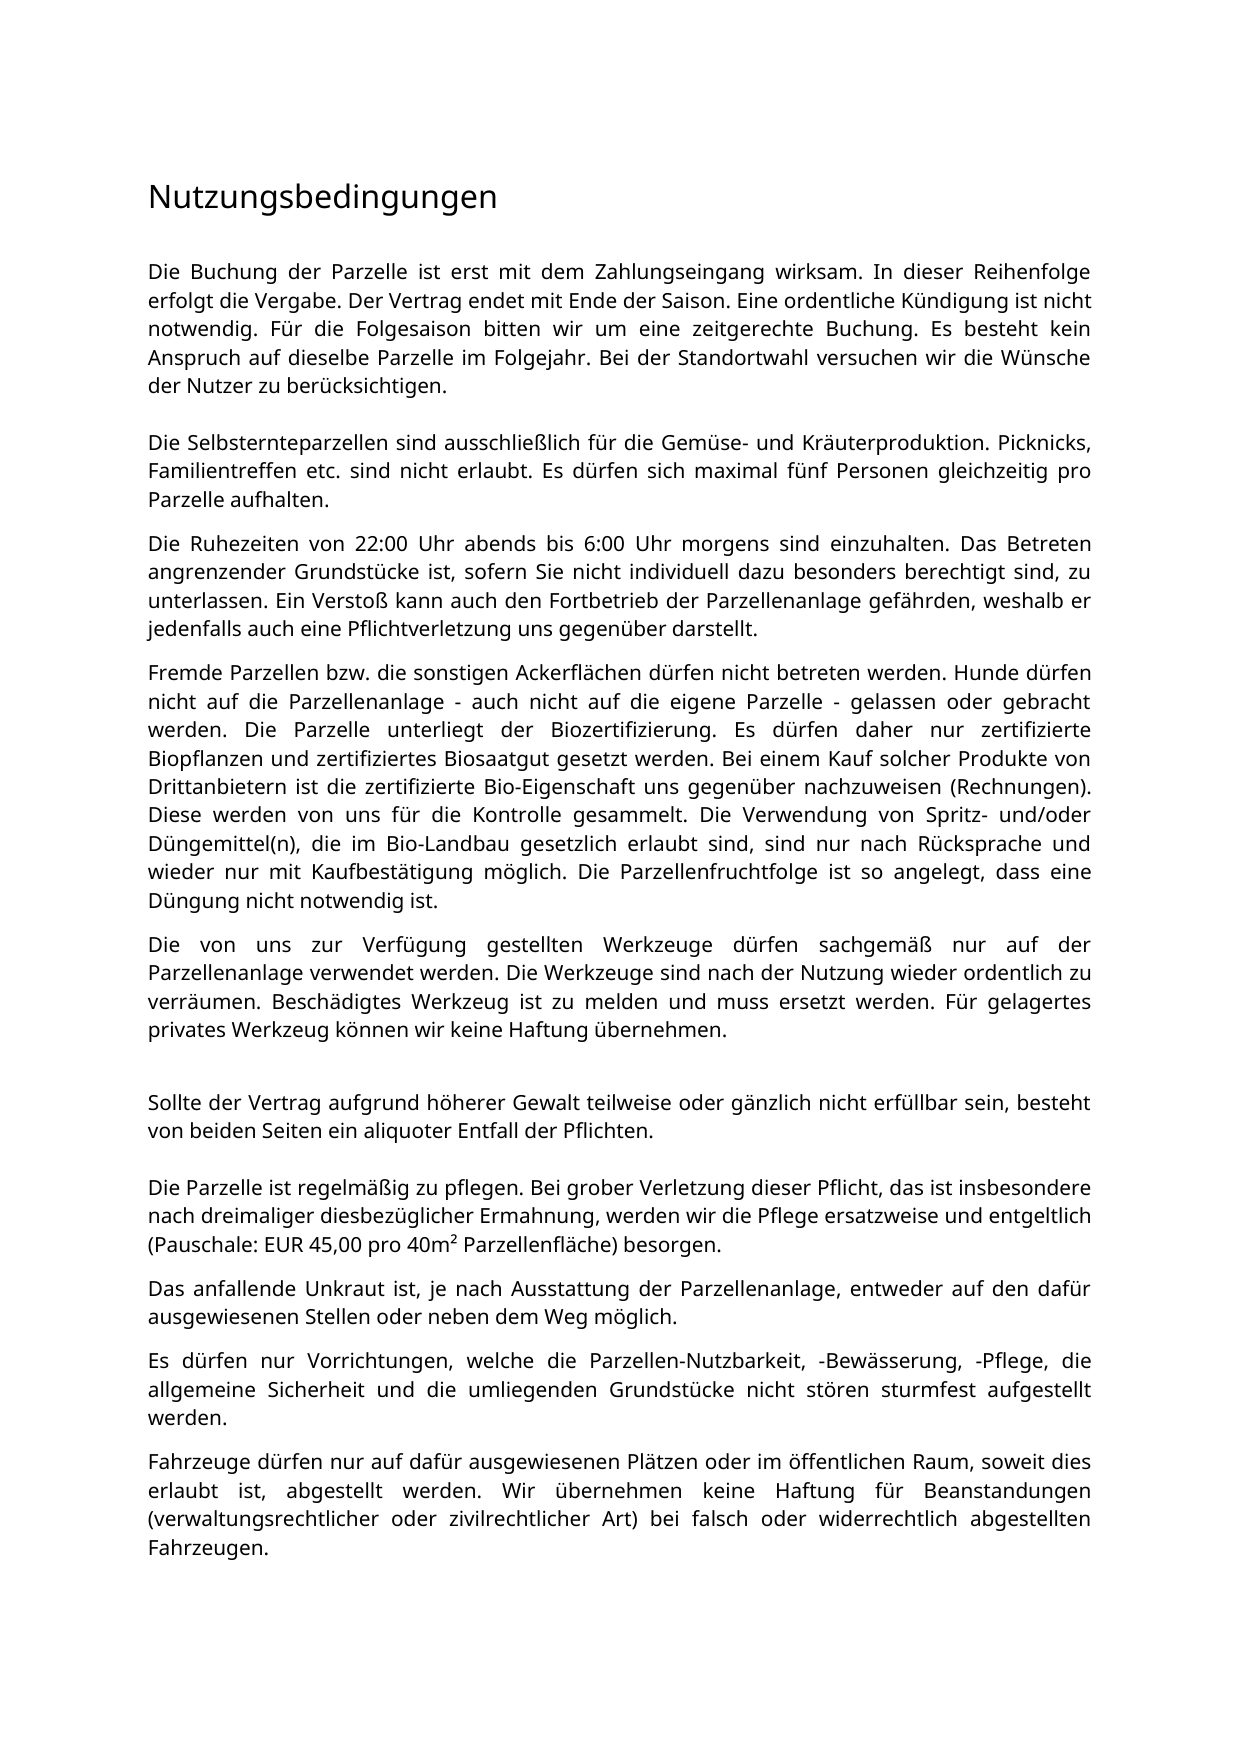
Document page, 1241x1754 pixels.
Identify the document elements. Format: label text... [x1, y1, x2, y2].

text Die Ruhezeiten von 22:00 Uhr abends bis 6:00 Uhr morgens sind einzuhalten. Das Betreten angrenzender Grundstücke ist, sofern Sie nicht individuell dazu besonders berechtigt sind, zu unterlassen. Ein Verstoß kann auch den Fortbetrieb der Parzellenanlage gefährden, weshalb er jedenfalls auch eine Pflichtverletzung uns gegenüber darstellt. [148, 529, 1093, 643]
text Die Selbsternteparzellen sind ausschließlich für die Gemüse- und Kräuterproduktion. Picknicks, Familientreffen etc. sind nicht erlaubt. Es dürfen sich maximal fünf Personen gleichzeitig pro Parzelle aufhalten. [148, 428, 1093, 513]
text Sollte der Vertrag aufgrund höherer Gewalt teilweise oder gänzlich nicht erfüllbar sein, besteht von beiden Seiten ein aliquoter Entfall der Pflichten. [148, 1088, 1093, 1145]
text Es dürfen nur Vorrichtungen, welche die Parzellen-Nutzbarkeit, -Bewässerung, -Pflege, die allgemeine Sicherheit und die umliegenden Grundstücke nicht stören sturmfest aufgestellt werden. [148, 1347, 1093, 1432]
text Nutzungsbedingungen [148, 174, 1093, 218]
text Fremde Parzellen bzw. die sonstigen Ackerflächen dürfen nicht betreten werden. Hunde dürfen nicht auf die Parzellenanlage - auch nicht auf die eigene Parzelle - gelassen oder gebracht werden. Die Parzelle unterliegt der Biozertifizierung. Es dürfen daher nur zertifizierte Biopflanzen und zertifiziertes Biosaatgut gesetzt werden. Bei einem Kauf solcher Produkte von Drittanbietern ist die zertifizierte Bio-Eigenschaft uns gegenüber nachzuweisen (Rechnungen). Diese werden von uns für die Kontrolle gesammelt. Die Verwendung von Spritz- und/oder Düngemittel(n), die im Bio-Landbau gesetzlich erlaubt sind, sind nur nach Rücksprache und wieder nur mit Kaufbestätigung möglich. Die Parzellenfruchtfolge ist so angelegt, dass eine Düngung nicht notwendig ist. [148, 658, 1093, 914]
text Fahrzeuge dürfen nur auf dafür ausgewiesenen Plätzen oder im öffentlichen Raum, soweit dies erlaubt ist, abgestellt werden. Wir übernehmen keine Haftung für Beanstandungen (verwaltungsrechtlicher oder zivilrechtlicher Art) bei falsch oder widerrechtlich abgestellten Fahrzeugen. [148, 1447, 1093, 1561]
text Das anfallende Unkraut ist, je nach Ausstattung der Parzellenanlage, entweder auf den dafür ausgewiesenen Stellen oder neben dem Weg möglich. [148, 1274, 1093, 1331]
text Die von uns zur Verfügung gestellten Werkzeuge dürfen sachgemäß nur auf der Parzellenanlage verwendet werden. Die Werkzeuge sind nach der Nutzung wieder ordentlich zu verräumen. Beschädigtes Werkzeug ist zu melden und muss ersetzt werden. Für gelagertes privates Werkzeug können wir keine Haftung übernehmen. [148, 930, 1093, 1044]
text Die Buchung der Parzelle ist erst mit dem Zahlungseingang wirksam. In dieser Reihenfolge erfolgt die Vergabe. Der Vertrag endet mit Ende der Saison. Eine ordentliche Kündigung ist nicht notwendig. Für die Folgesaison bitten wir um eine zeitgerechte Buchung. Es besteht kein Anspruch auf dieselbe Parzelle im Folgejahr. Bei der Standortwahl versuchen wir die Wünsche der Nutzer zu berücksichtigen. [148, 257, 1093, 400]
text Die Parzelle ist regelmäßig zu pflegen. Bei grober Verletzung dieser Pflicht, das ist insbesondere nach dreimaliger diesbezüglicher Ermahnung, werden wir die Pflege ersatzweise und entgeltlich (Pauschale: EUR 45,00 pro 40m² Parzellenfläche) besorgen. [148, 1173, 1093, 1258]
